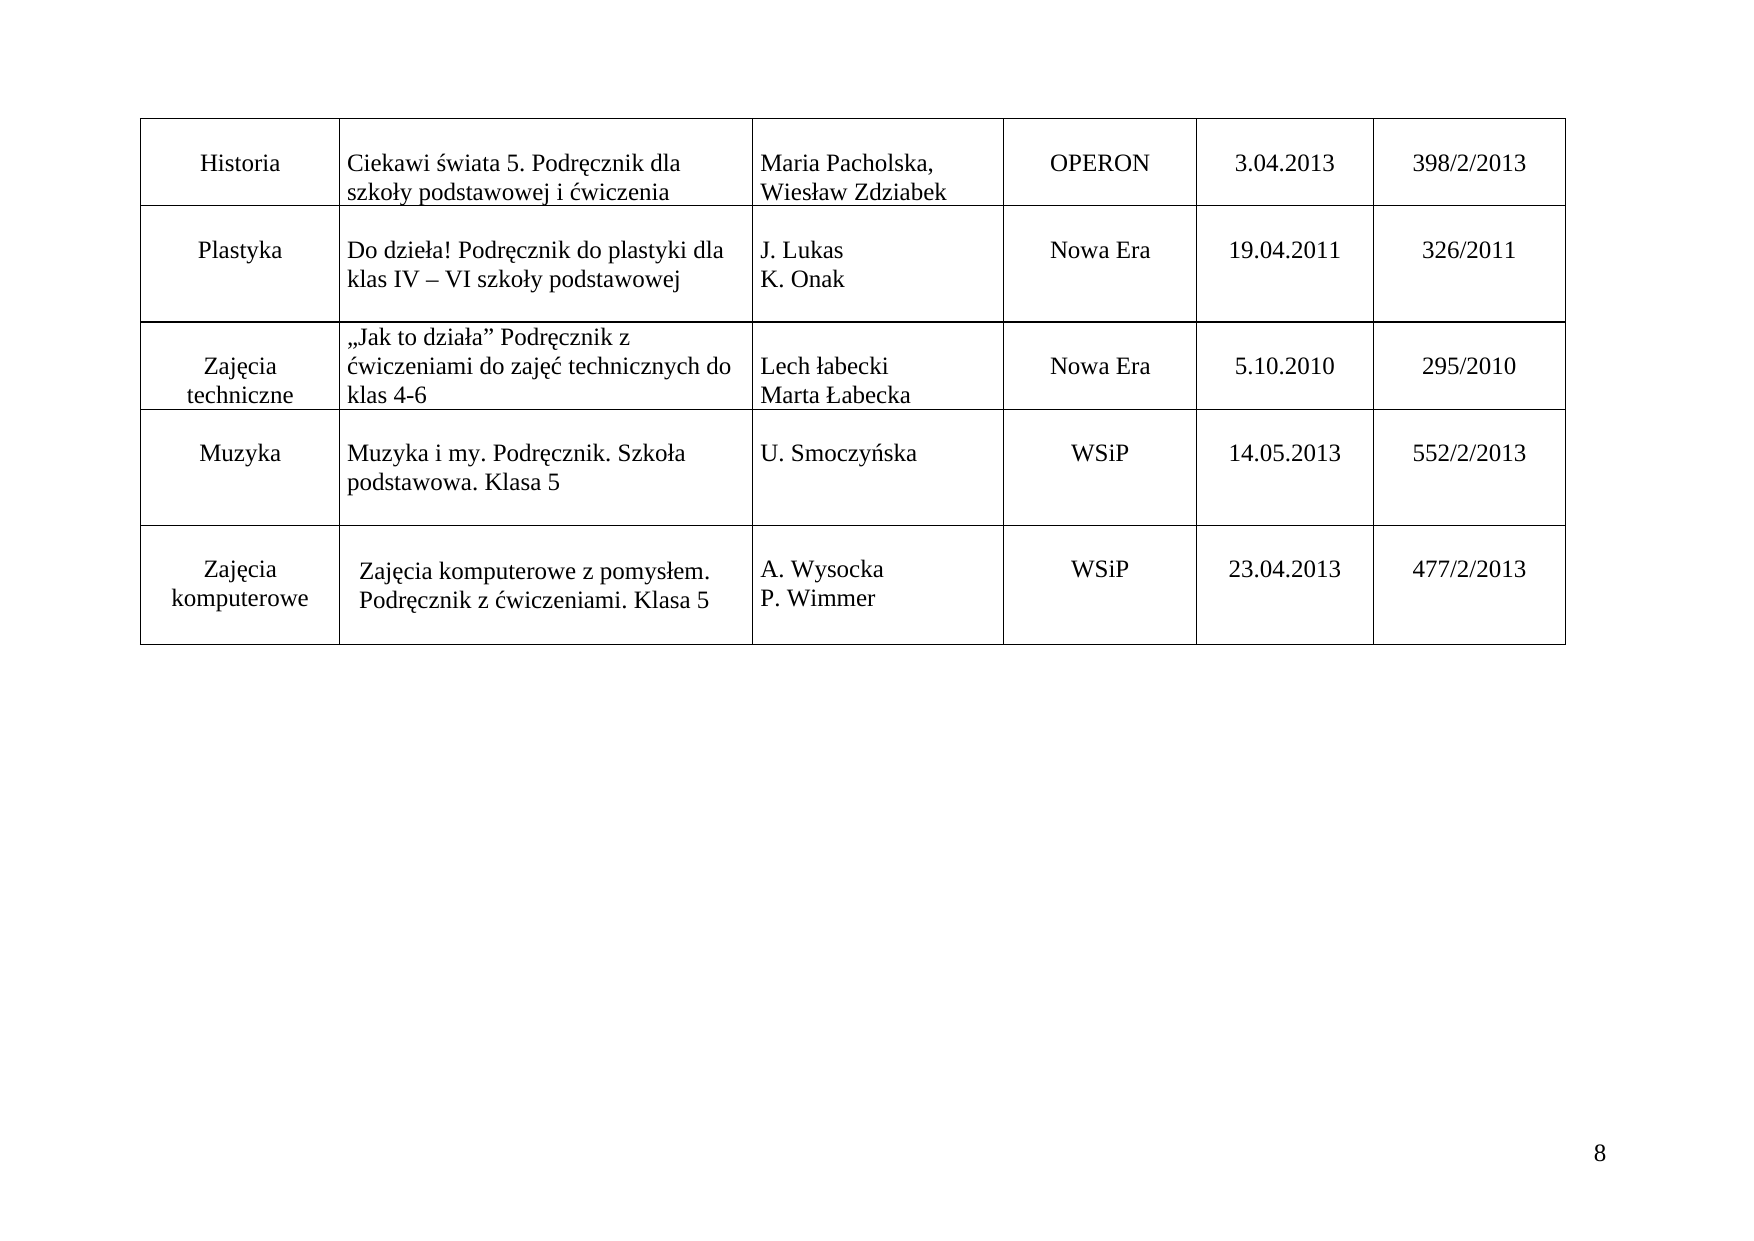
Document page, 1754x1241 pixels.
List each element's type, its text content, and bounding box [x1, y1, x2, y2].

table_cell 295/2010 [1374, 323, 1565, 409]
table_cell 14.05.2013 [1197, 410, 1373, 525]
table_cell Do dzieła! Podręcznik do plastyki dla klas IV – VI szkoły podstawowej [340, 206, 752, 321]
table_cell Nowa Era [1004, 206, 1196, 321]
table_cell 552/2/2013 [1374, 410, 1565, 525]
table_cell 398/2/2013 [1374, 119, 1565, 205]
table_cell U. Smoczyńska [753, 410, 1003, 525]
table_cell Historia [141, 119, 339, 205]
table_cell Nowa Era [1004, 323, 1196, 409]
table_cell Zajęcia komputerowe [141, 526, 339, 644]
table_cell WSiP [1004, 526, 1196, 644]
table_cell „Jak to działa” Podręcznik z ćwiczeniami do zajęć technicznych do klas 4-6 [340, 323, 752, 409]
table_cell 326/2011 [1374, 206, 1565, 321]
table_cell Plastyka [141, 206, 339, 321]
table_cell A. Wysocka P. Wimmer [753, 526, 1003, 644]
table_cell Zajęcia techniczne [141, 323, 339, 409]
table_cell OPERON [1004, 119, 1196, 205]
table_cell 3.04.2013 [1197, 119, 1373, 205]
table_cell 477/2/2013 [1374, 526, 1565, 644]
table_cell 23.04.2013 [1197, 526, 1373, 644]
table_cell Ciekawi świata 5. Podręcznik dla szkoły podstawowej i ćwiczenia [340, 119, 752, 205]
table_cell Maria Pacholska, Wiesław Zdziabek [753, 119, 1003, 205]
table_cell 5.10.2010 [1197, 323, 1373, 409]
table_cell 19.04.2011 [1197, 206, 1373, 321]
table_cell Muzyka i my. Podręcznik. Szkoła podstawowa. Klasa 5 [340, 410, 752, 525]
table_cell WSiP [1004, 410, 1196, 525]
table_cell [340, 526, 752, 644]
table_cell Muzyka [141, 410, 339, 525]
table_cell J. Lukas K. Onak [753, 206, 1003, 321]
table_cell Lech łabecki Marta Łabecka [753, 323, 1003, 409]
